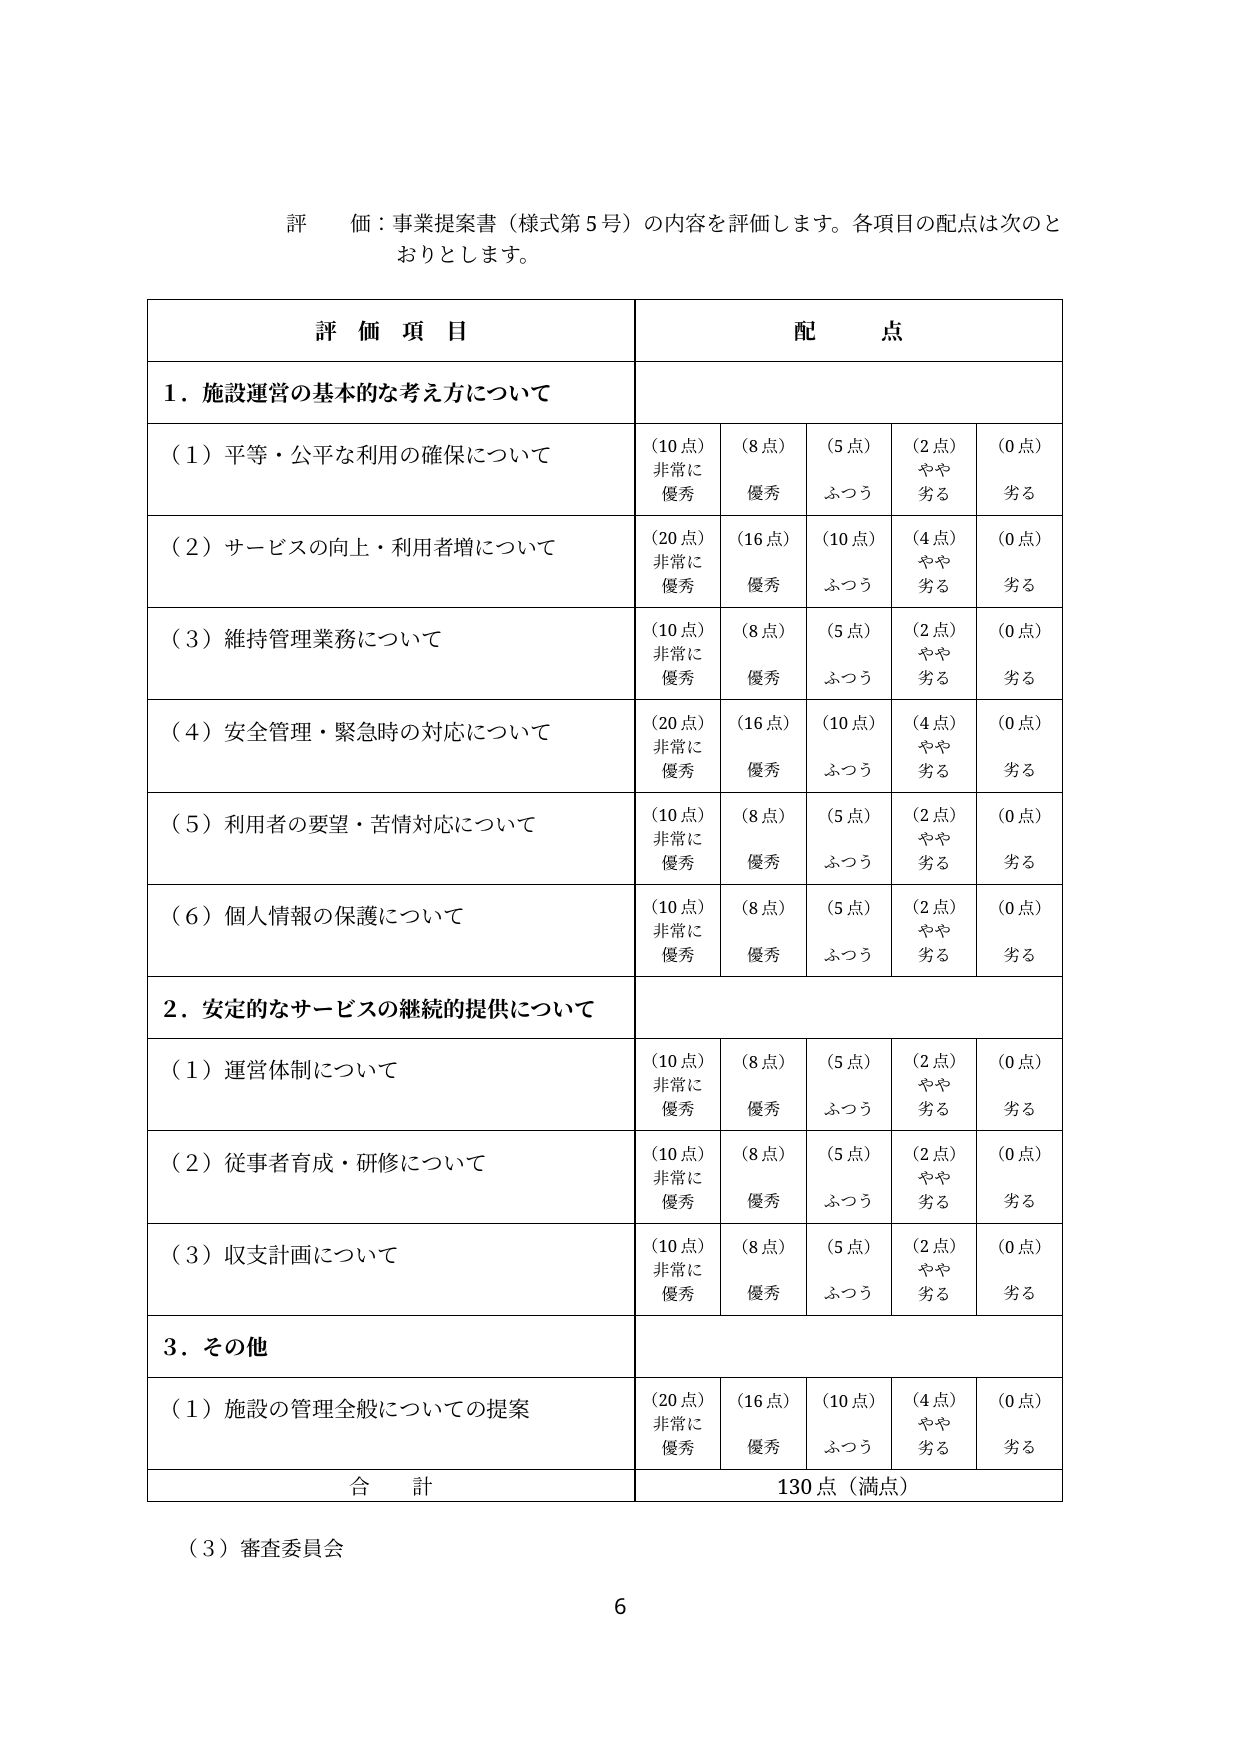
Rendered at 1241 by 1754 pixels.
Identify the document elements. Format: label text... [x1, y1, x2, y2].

table_cell （8点） 優秀 [721, 608, 806, 699]
table_cell [636, 977, 1062, 1038]
table_cell （5点） ふつう [807, 1039, 891, 1130]
table_cell 合 計 [148, 1470, 634, 1501]
table_cell （5点） ふつう [807, 608, 891, 699]
table_cell （5点） ふつう [807, 885, 891, 976]
table_cell [636, 362, 1062, 422]
table_cell ２．安定的なサービスの継続的提供について [148, 977, 634, 1038]
table_cell （0点） 劣る [977, 700, 1062, 792]
table_cell （10点） ふつう [807, 516, 891, 607]
table_cell １．施設運営の基本的な考え方について [148, 362, 634, 422]
table_cell （10点） 非常に 優秀 [636, 793, 720, 884]
table_cell （５）利用者の要望・苦情対応について [148, 793, 634, 884]
table_cell [636, 1316, 1062, 1377]
table_cell （4点） やや 劣る [892, 700, 976, 792]
table_cell （１）運営体制について [148, 1039, 634, 1130]
table_cell （0点） 劣る [977, 885, 1062, 976]
table_cell （2点） やや 劣る [892, 424, 976, 515]
table_cell （６）個人情報の保護について [148, 885, 634, 976]
table_cell （8点） 優秀 [721, 1039, 806, 1130]
table_cell （0点） 劣る [977, 1039, 1062, 1130]
table_cell （１）平等・公平な利用の確保について [148, 424, 634, 515]
table_cell （0点） 劣る [977, 793, 1062, 884]
table_cell （5点） ふつう [807, 1224, 891, 1315]
table_cell （0点） 劣る [977, 516, 1062, 607]
table_cell （10点） 非常に 優秀 [636, 424, 720, 515]
table_cell （10点） 非常に 優秀 [636, 885, 720, 976]
table_cell （8点） 優秀 [721, 793, 806, 884]
table_cell （２）サービスの向上・利用者増について [148, 516, 634, 607]
table_cell （5点） ふつう [807, 793, 891, 884]
text 評 価：事業提案書（様式第5号）の内容を評価します。各項目の配点は次のとおりとします。 [287, 207, 1063, 268]
table_cell （8点） 優秀 [721, 1131, 806, 1223]
table_cell （2点） やや 劣る [892, 885, 976, 976]
table_cell 130点（満点） [636, 1470, 1062, 1501]
table_cell （0点） 劣る [977, 608, 1062, 699]
table_cell （４）安全管理・緊急時の対応について [148, 700, 634, 792]
table_cell （16点） 優秀 [721, 516, 806, 607]
text （３）審査委員会 [177, 1532, 1063, 1562]
table_header 配 点 [636, 300, 1062, 361]
table_cell （10点） 非常に 優秀 [636, 608, 720, 699]
table_cell （20点） 非常に 優秀 [636, 700, 720, 792]
table_cell （2点） やや 劣る [892, 1224, 976, 1315]
table_cell （2点） やや 劣る [892, 1039, 976, 1130]
table_cell （2点） やや 劣る [892, 608, 976, 699]
table_cell （20点） 非常に 優秀 [636, 1378, 720, 1469]
table_cell （8点） 優秀 [721, 1224, 806, 1315]
table_cell （３）収支計画について [148, 1224, 634, 1315]
table_cell （2点） やや 劣る [892, 793, 976, 884]
table_cell （16点） 優秀 [721, 700, 806, 792]
table_cell （5点） ふつう [807, 1131, 891, 1223]
table_cell （10点） ふつう [807, 1378, 891, 1469]
table_cell （4点） やや 劣る [892, 516, 976, 607]
table_header 評 価 項 目 [148, 300, 634, 361]
table_cell （10点） 非常に 優秀 [636, 1131, 720, 1223]
table_cell （0点） 劣る [977, 1131, 1062, 1223]
table_cell （10点） ふつう [807, 700, 891, 792]
table_cell （5点） ふつう [807, 424, 891, 515]
table_cell （0点） 劣る [977, 1378, 1062, 1469]
table_cell （0点） 劣る [977, 424, 1062, 515]
table_cell （2点） やや 劣る [892, 1131, 976, 1223]
table_cell （0点） 劣る [977, 1224, 1062, 1315]
table_cell （20点） 非常に 優秀 [636, 516, 720, 607]
table_cell （２）従事者育成・研修について [148, 1131, 634, 1223]
table_cell （３）維持管理業務について [148, 608, 634, 699]
table_cell （１）施設の管理全般についての提案 [148, 1378, 634, 1469]
table_cell （4点） やや 劣る [892, 1378, 976, 1469]
table_cell ３．その他 [148, 1316, 634, 1377]
table_cell （8点） 優秀 [721, 885, 806, 976]
table_cell （10点） 非常に 優秀 [636, 1224, 720, 1315]
table_cell （16点） 優秀 [721, 1378, 806, 1469]
table_cell （10点） 非常に 優秀 [636, 1039, 720, 1130]
table_cell （8点） 優秀 [721, 424, 806, 515]
